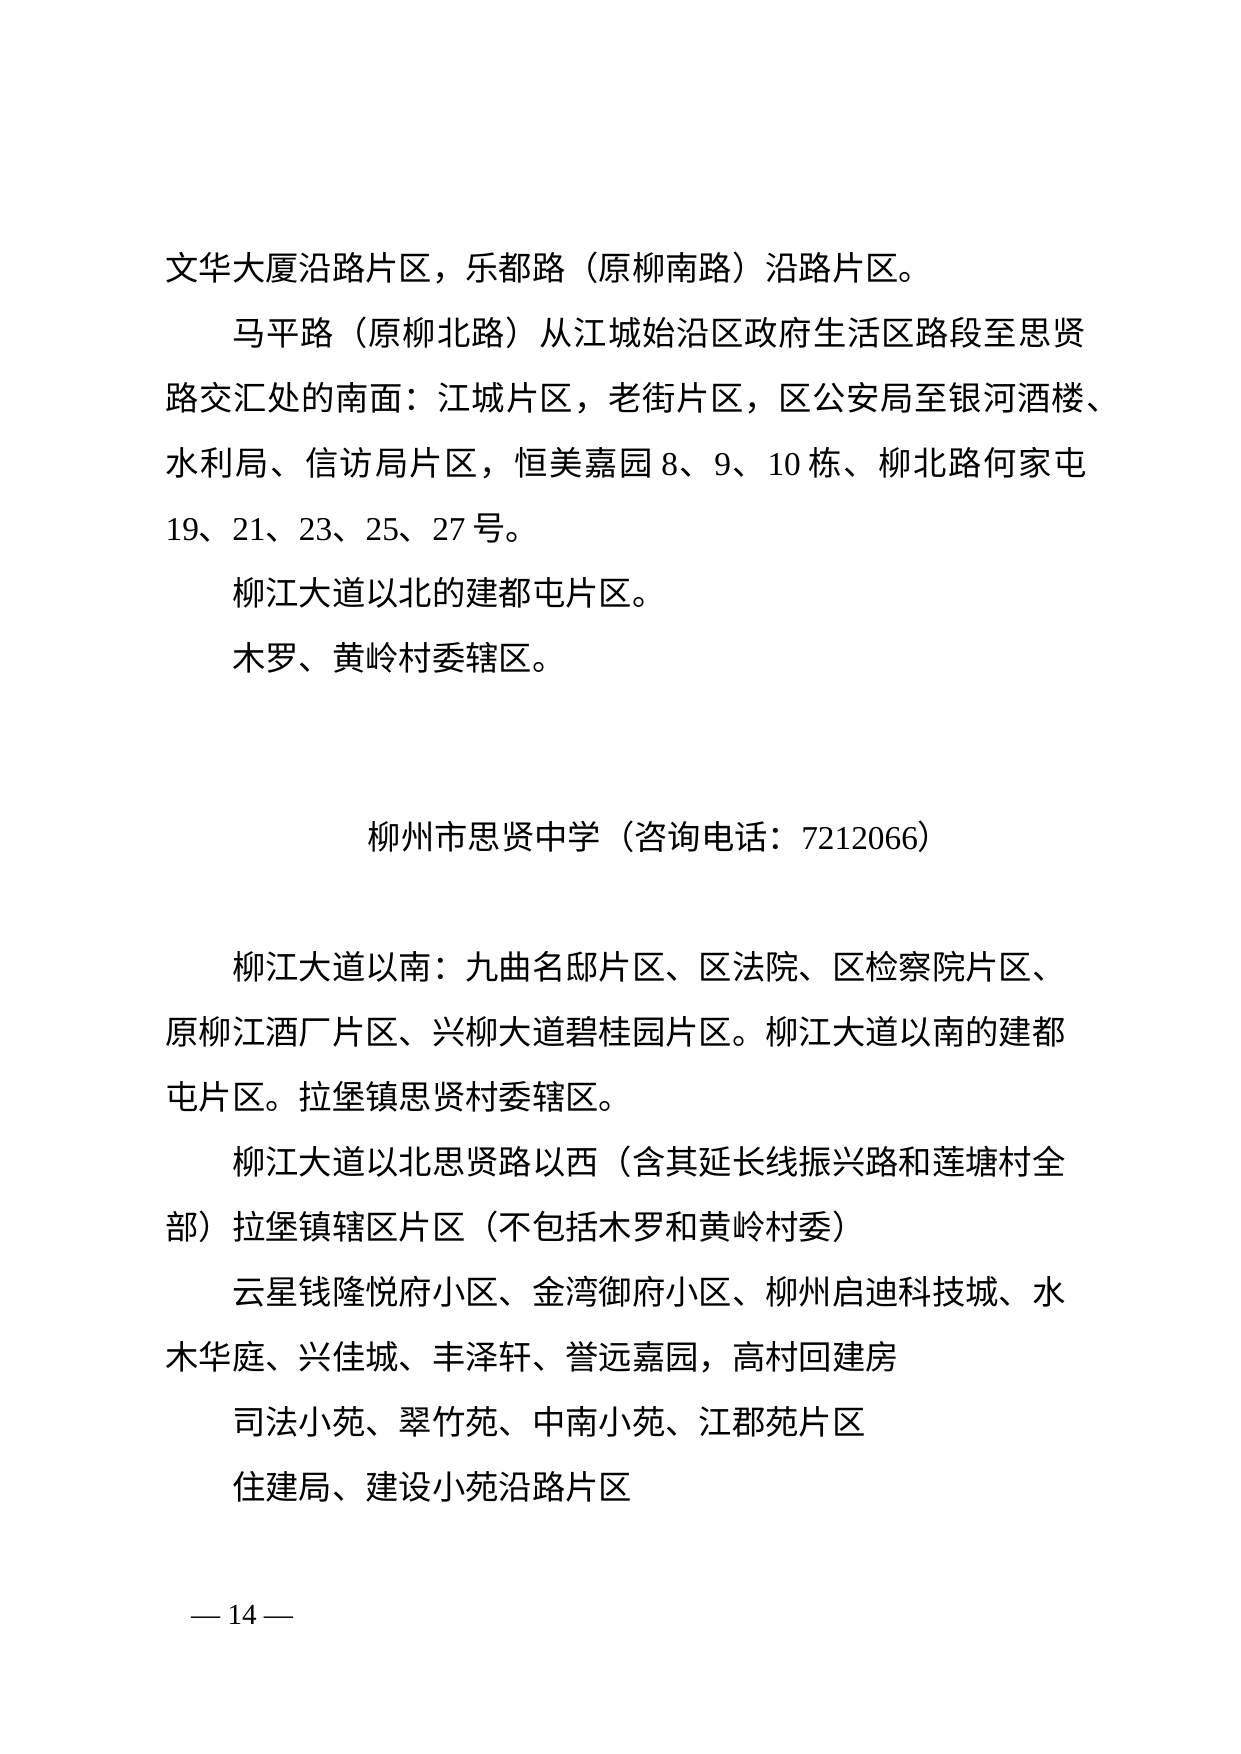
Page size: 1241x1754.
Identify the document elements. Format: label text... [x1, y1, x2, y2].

text 住建局、建设小苑沿路片区 [165, 1452, 1087, 1517]
text 柳州市思贤中学（咨询电话：7212066） [165, 802, 1087, 867]
text 司法小苑、翠竹苑、中南小苑、江郡苑片区 [165, 1387, 1087, 1452]
text 云星钱隆悦府小区、金湾御府小区、柳州启迪科技城、水木华庭、兴佳城、丰泽轩、誉远嘉园，高村回建房 [165, 1257, 1087, 1387]
text 马平路（原柳北路）从江城始沿区政府生活区路段至思贤路交汇处的南面：江城片区，老街片区，区公安局至银河酒楼、水利局、信访局片区，恒美嘉园8、9、10栋、柳北路何家屯19、21、23、25、27号。 [165, 298, 1087, 558]
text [165, 233, 1087, 298]
text 柳江大道以北思贤路以西（含其延长线振兴路和莲塘村全部）拉堡镇辖区片区（不包括木罗和黄岭村委） [165, 1127, 1087, 1257]
text 柳江大道以北的建都屯片区。 [165, 558, 1087, 623]
text 柳江大道以南：九曲名邸片区、区法院、区检察院片区、原柳江酒厂片区、兴柳大道碧桂园片区。柳江大道以南的建都屯片区。拉堡镇思贤村委辖区。 [165, 932, 1087, 1127]
text 木罗、黄岭村委辖区。 [165, 623, 1087, 688]
